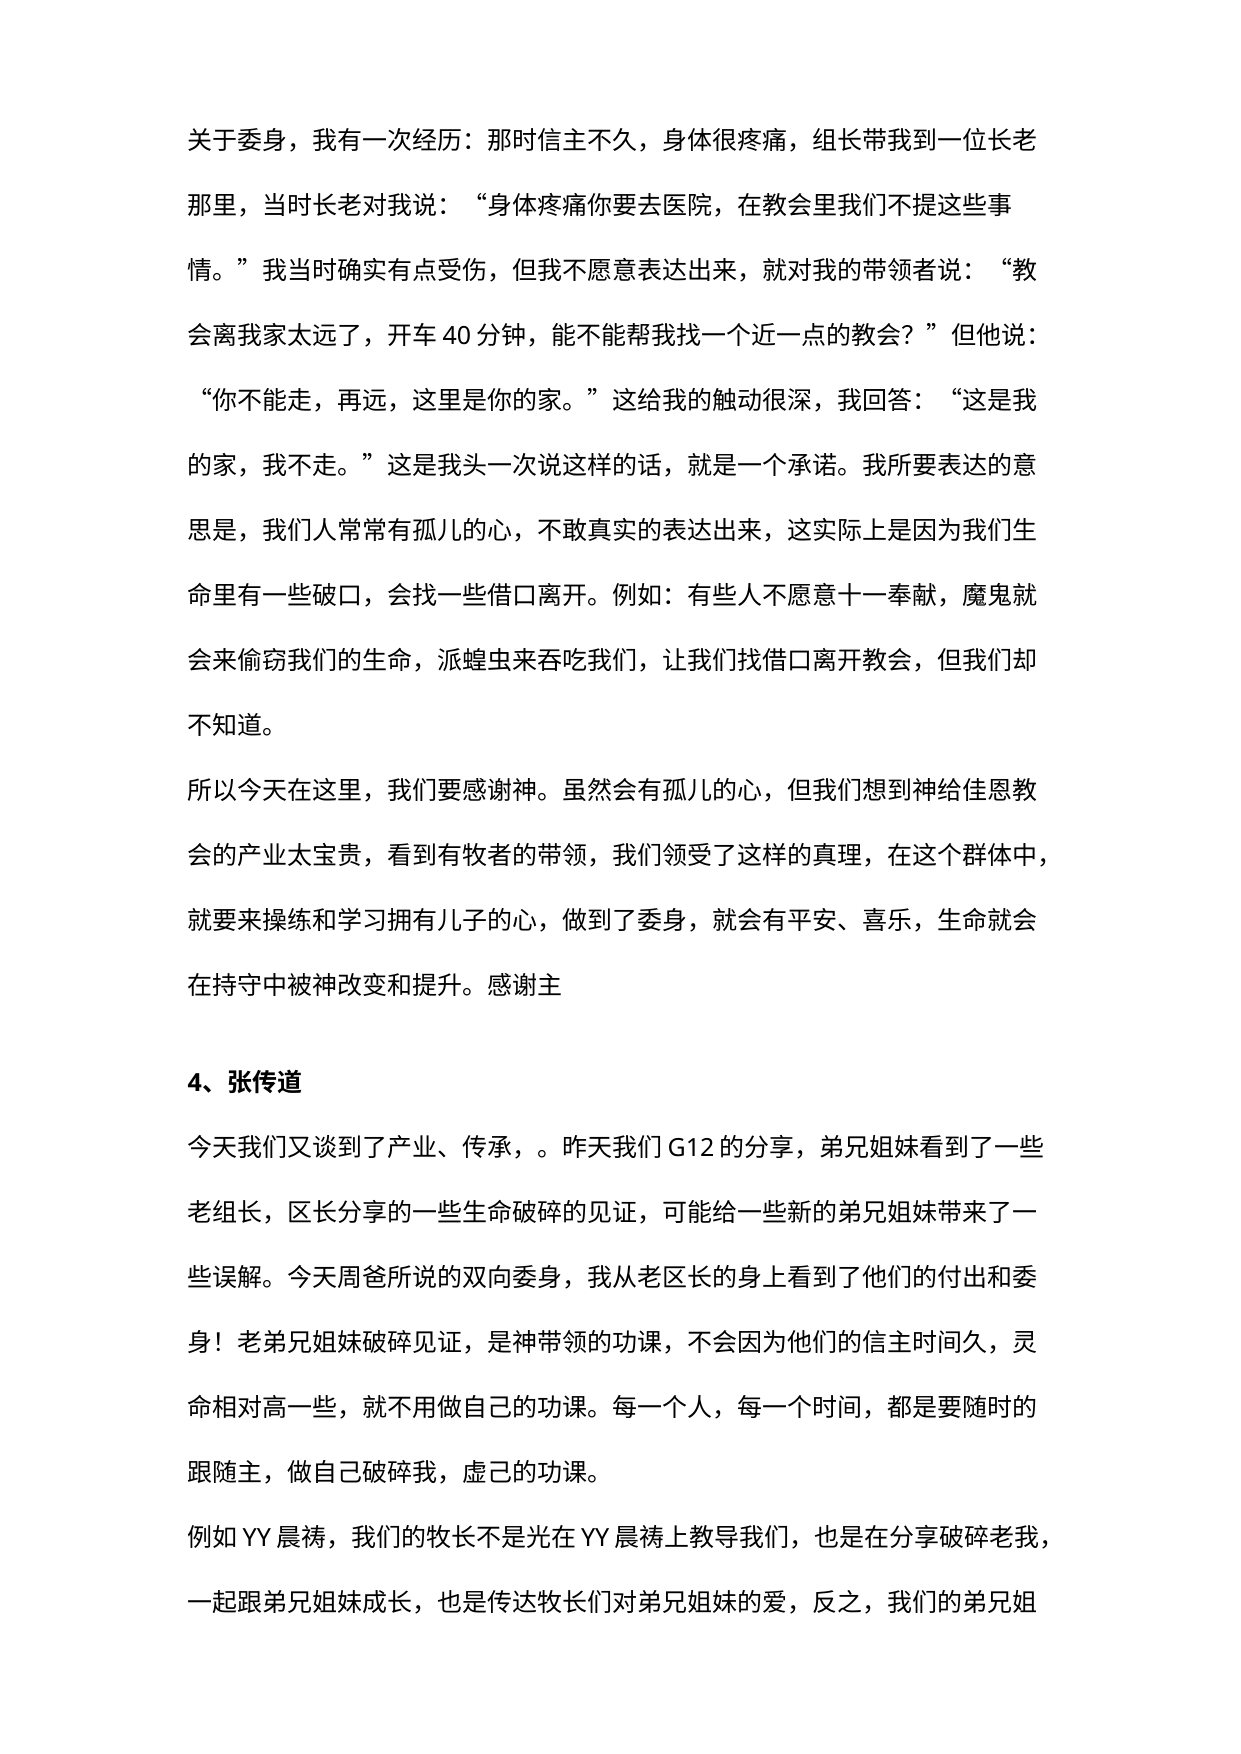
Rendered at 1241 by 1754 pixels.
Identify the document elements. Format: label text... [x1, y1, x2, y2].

text 关于委身，我有一次经历：那时信主不久，身体很疼痛，组长带我到一位长老那里，当时长老对我说：“身体疼痛你要去医院，在教会里我们不提这些事情。”我当时确实有点受伤，但我不愿意表达出来，就对我的带领者说：“教会离我家太远了，开车40分钟，能不能帮我找一个近一点的教会？”但他说：“你不能走，再远，这里是你的家。”这给我的触动很深，我回答：“这是我的家，我不走。”这是我头一次说这样的话，就是一个承诺。我所要表达的意思是，我们人常常有孤儿的心，不敢真实的表达出来，这实际上是因为我们生命里有一些破口，会找一些借口离开。例如：有些人不愿意十一奉献，魔鬼就会来偷窃我们的生命，派蝗虫来吞吃我们，让我们找借口离开教会，但我们却不知道。 [187, 106, 1053, 756]
text 所以今天在这里，我们要感谢神。虽然会有孤儿的心，但我们想到神给佳恩教会的产业太宝贵，看到有牧者的带领，我们领受了这样的真理，在这个群体中，就要来操练和学习拥有儿子的心，做到了委身，就会有平安、喜乐，生命就会在持守中被神改变和提升。感谢主 [187, 756, 1053, 1016]
text 4、张传道 [187, 1048, 1053, 1113]
text 今天我们又谈到了产业、传承，。昨天我们G12的分享，弟兄姐妹看到了一些老组长，区长分享的一些生命破碎的见证，可能给一些新的弟兄姐妹带来了一些误解。今天周爸所说的双向委身，我从老区长的身上看到了他们的付出和委身！老弟兄姐妹破碎见证，是神带领的功课，不会因为他们的信主时间久，灵命相对高一些，就不用做自己的功课。每一个人，每一个时间，都是要随时的跟随主，做自己破碎我，虚己的功课。 [187, 1113, 1053, 1503]
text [187, 1503, 1053, 1633]
